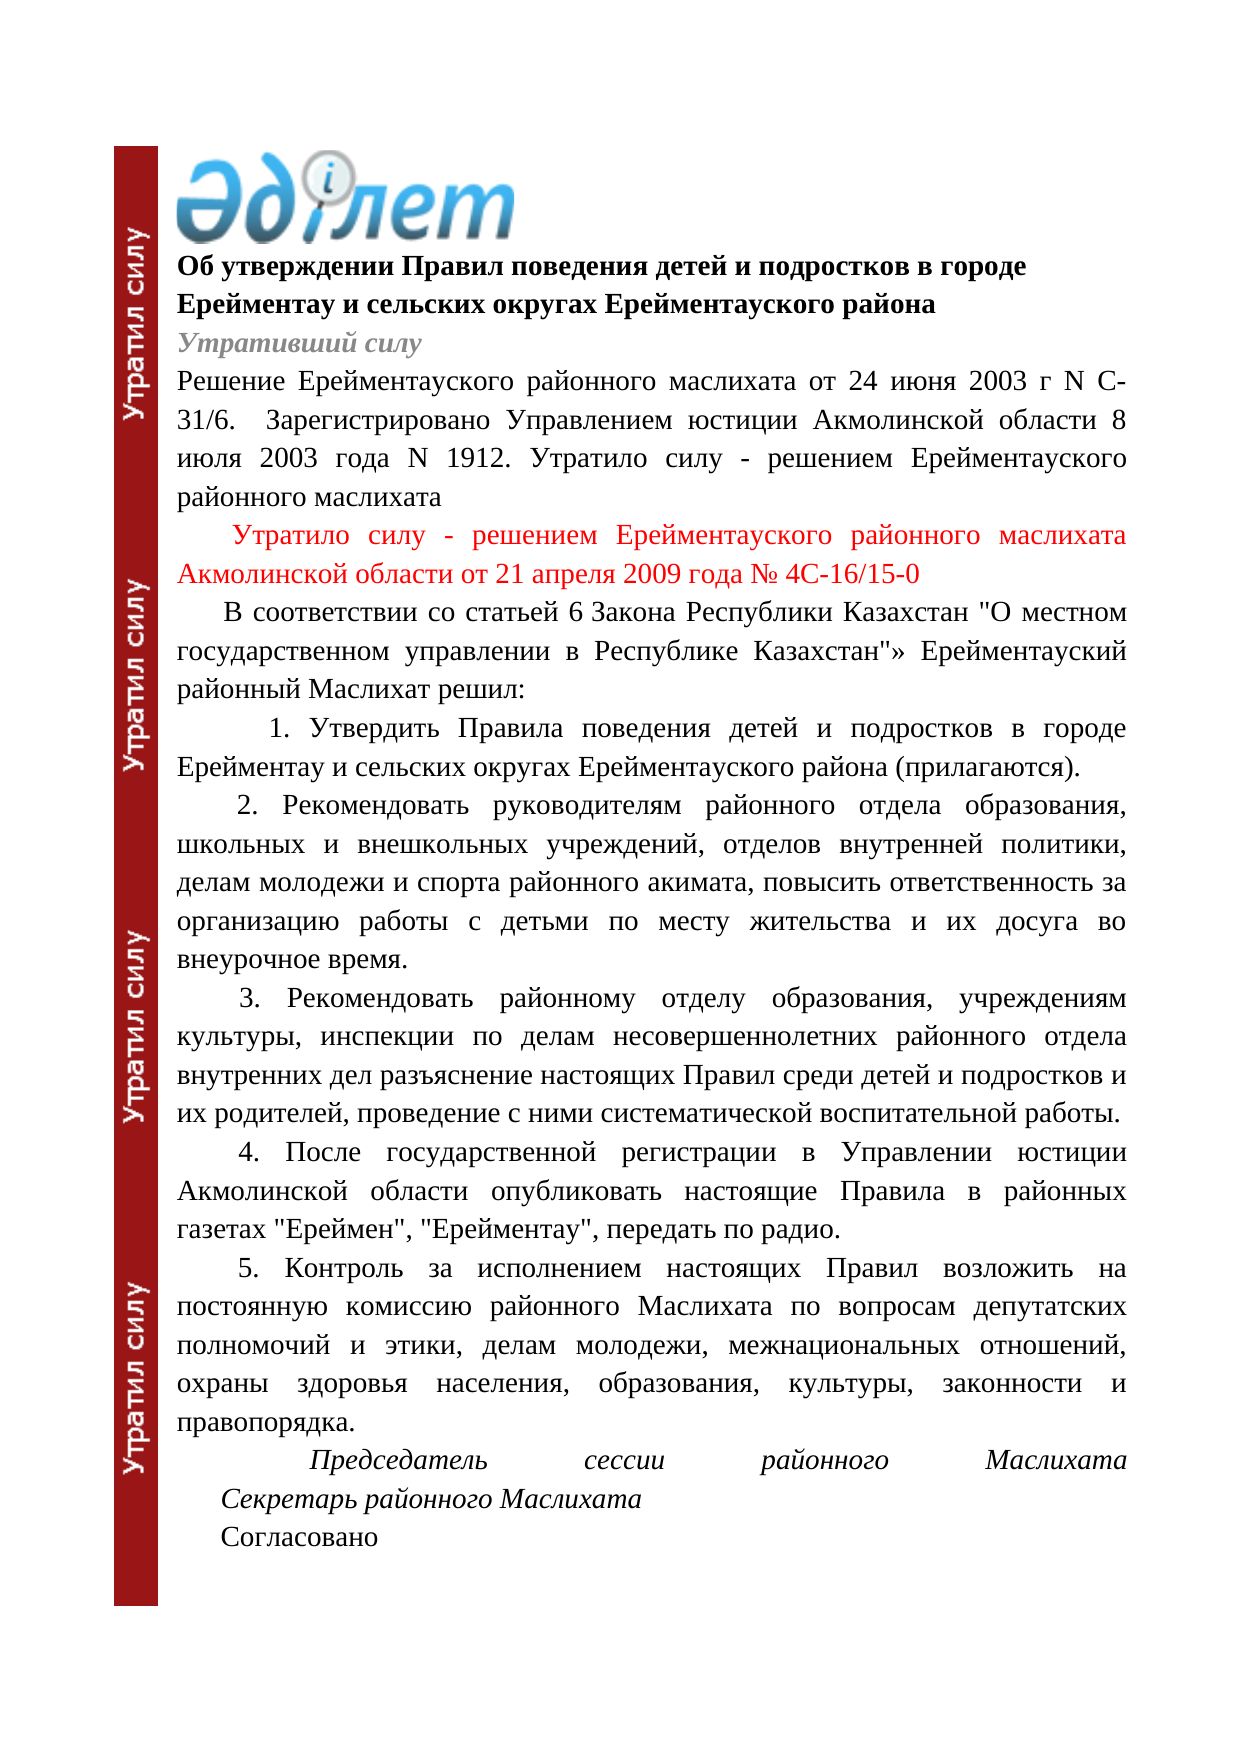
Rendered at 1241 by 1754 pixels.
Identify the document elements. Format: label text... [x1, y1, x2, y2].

text Утратило силу - решением Ерейментауского районного маслихата Акмолинской области от 21 апреля 2009 года № 4С-16/15-0 [112, 517, 1128, 589]
picture [114, 1553, 158, 1606]
picture [114, 1514, 158, 1519]
picture [114, 320, 158, 325]
picture [114, 782, 158, 787]
text 3. Рекомендовать районному отделу образования, учреждениям культуры, инспекции по делам несовершеннолетних районного отдела внутренних дел разъяснение настоящих Правил среди детей и подростков и их родителей, проведение с ними систематической воспитательной работы. [112, 980, 1128, 1129]
text Согласовано [112, 1519, 1128, 1553]
text 4. После государственной регистрации в Управлении юстиции Акмолинской области опубликовать настоящие Правила в районных газетах "Ереймен", "Ерейментау", передать по радио. [112, 1134, 1128, 1245]
text 5. Контроль за исполнением настоящих Правил возложить на постоянную комиссию районного Маслихата по вопросам депутатских полномочий и этики, делам молодежи, межнациональных отношений, охраны здоровья населения, образования, культуры, законности и правопорядка. [112, 1250, 1128, 1437]
text Решение Ерейментауского районного маслихата от 24 июня 2003 г N С-31/6. Зарегистрировано Управлением юстиции Акмолинской области 8 июля 2003 года N 1912. Утратило силу - решением Ерейментауского районного маслихата [112, 363, 1128, 512]
text Об утверждении Правил поведения детей и подростков в городе Ерейментау и сельских округах Ерейментауского района [112, 248, 1128, 320]
text Утративший силу [112, 325, 1128, 358]
picture [114, 358, 158, 363]
picture [114, 1437, 158, 1442]
picture [114, 589, 158, 594]
text В соответствии со статьей 6 Закона Республики Казахстан "О местном государственном управлении в Республике Казахстан"» Ерейментауский районный Маслихат решил: [112, 594, 1128, 705]
picture [114, 1129, 158, 1134]
picture [114, 705, 158, 710]
picture [114, 512, 158, 517]
picture [114, 1245, 158, 1250]
picture [176, 150, 515, 244]
picture [114, 146, 158, 248]
text 2. Рекомендовать руководителям районного отдела образования, школьных и внешкольных учреждений, отделов внутренней политики, делам молодежи и спорта районного акимата, повысить ответственность за организацию работы с детьми по месту жительства и их досуга во внеурочное время. [112, 787, 1128, 975]
text Председатель сессии районного Маслихата Секретарь районного Маслихата [112, 1442, 1128, 1514]
text 1. Утвердить Правила поведения детей и подростков в городе Ерейментау и сельских округах Ерейментауского района (прилагаются). [112, 710, 1128, 782]
picture [114, 975, 158, 980]
